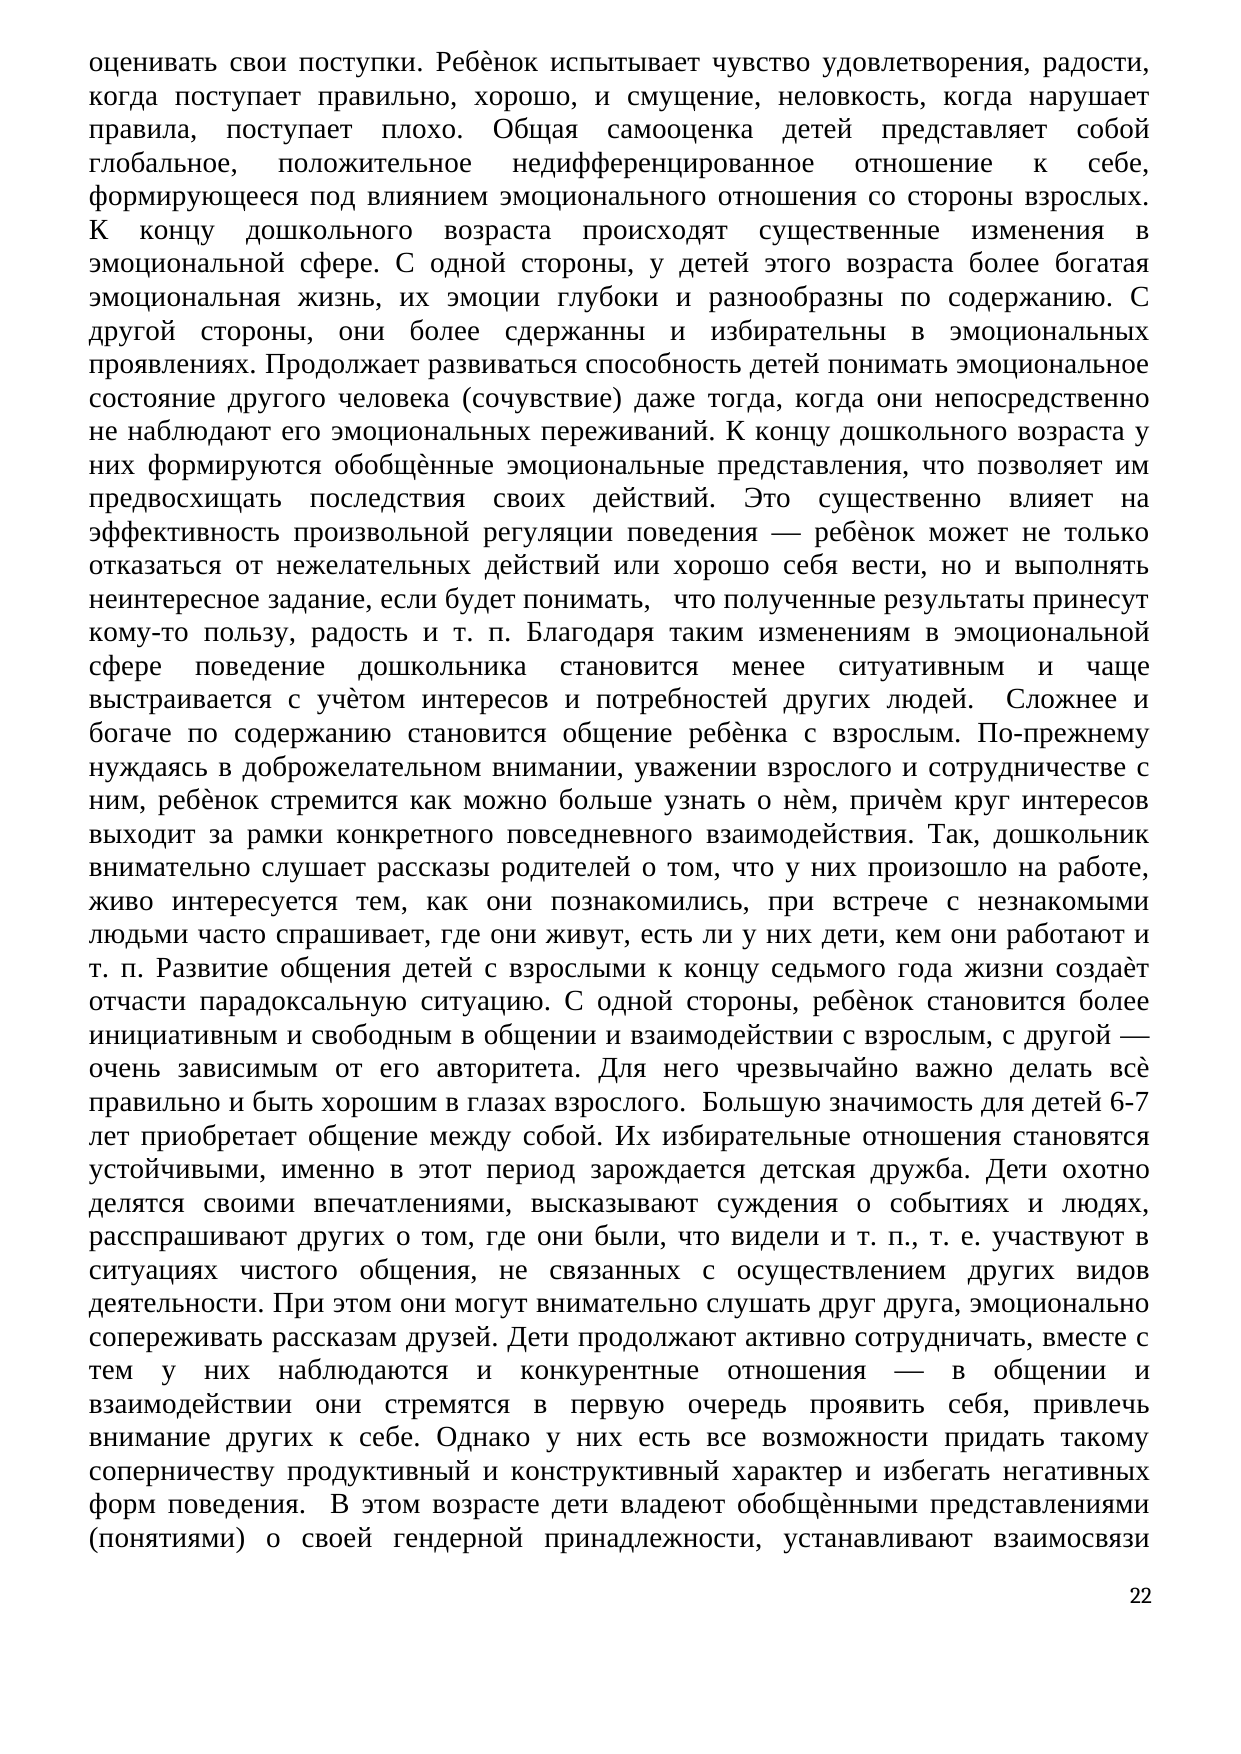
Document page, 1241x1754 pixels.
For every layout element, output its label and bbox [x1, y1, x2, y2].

text [89, 44, 1152, 1554]
